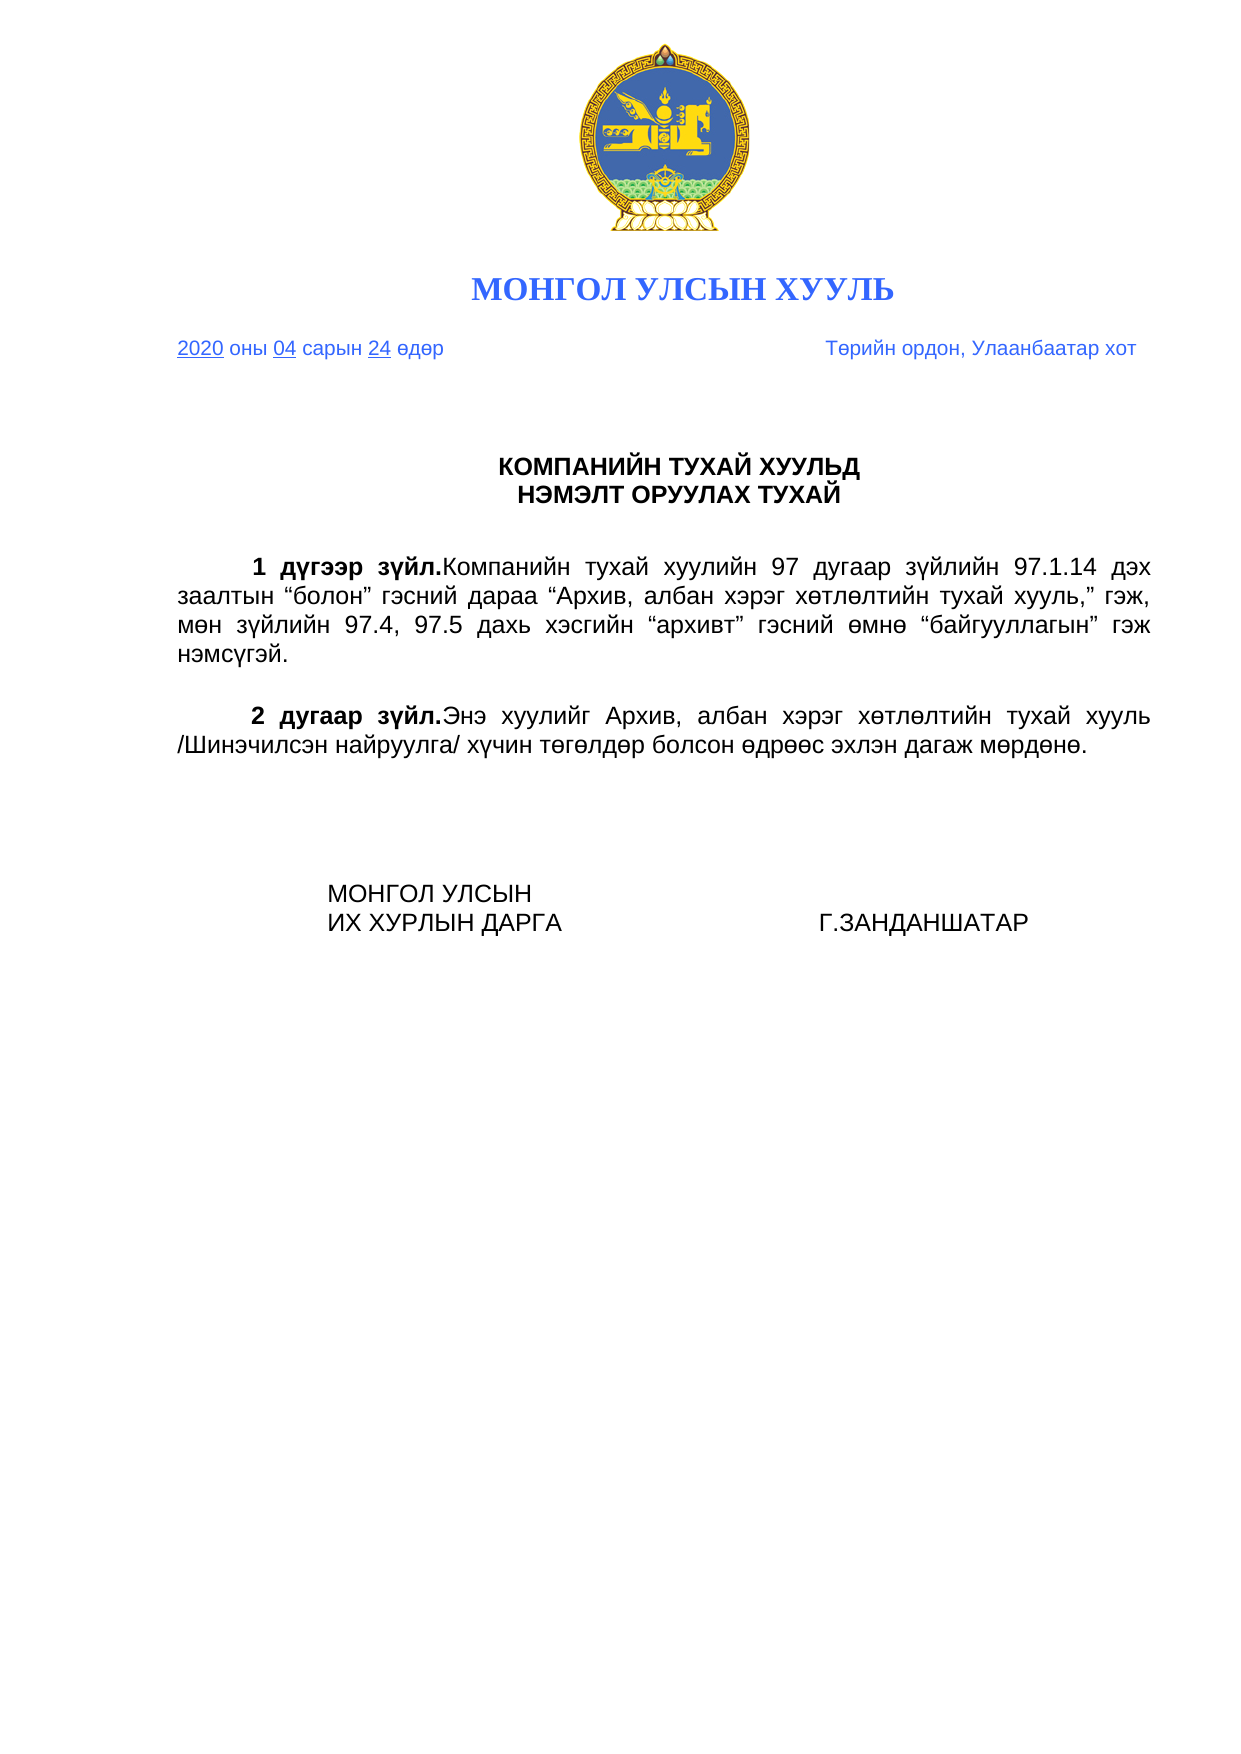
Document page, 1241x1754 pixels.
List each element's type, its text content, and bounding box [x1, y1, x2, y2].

text 1 дүгээр зүйл.Компанийн тухай хуулийн 97 дугаар зүйлийн 97.1.14 дэх заалтын “болон” гэсний дараа “Архив, албан хэрэг хөтлөлтийн тухай хууль,” гэж, мөн зүйлийн 97.4, 97.5 дахь хэсгийн “архивт” гэсний өмнө “байгууллагын” гэж нэмсүгэй. [177, 552, 1151, 667]
picture [579, 43, 750, 231]
title МОНГОЛ УЛСЫН ХУУЛЬ [177, 269, 1189, 307]
text МОНГОЛ УЛСЫН [177, 879, 1151, 908]
text ИХ ХУРЛЫН ДАРГА Г.ЗАНДАНШАТАР [177, 908, 1151, 937]
text 2020 оны 04 сарын 24 өдөр Төрийн ордон, Улаанбаатар хот [177, 336, 1151, 360]
text НЭМЭЛТ ОРУУЛАХ ТУХАЙ [207, 480, 1151, 509]
text 2 дугаар зүйл.Энэ хуулийг Архив, албан хэрэг хөтлөлтийн тухай хууль /Шинэчилсэн найруулга/ хүчин төгөлдөр болсон өдрөөс эхлэн дагаж мөрдөнө. [177, 701, 1151, 759]
text Компанийн ТУХАЙ ХУУЛЬД [207, 452, 1151, 480]
